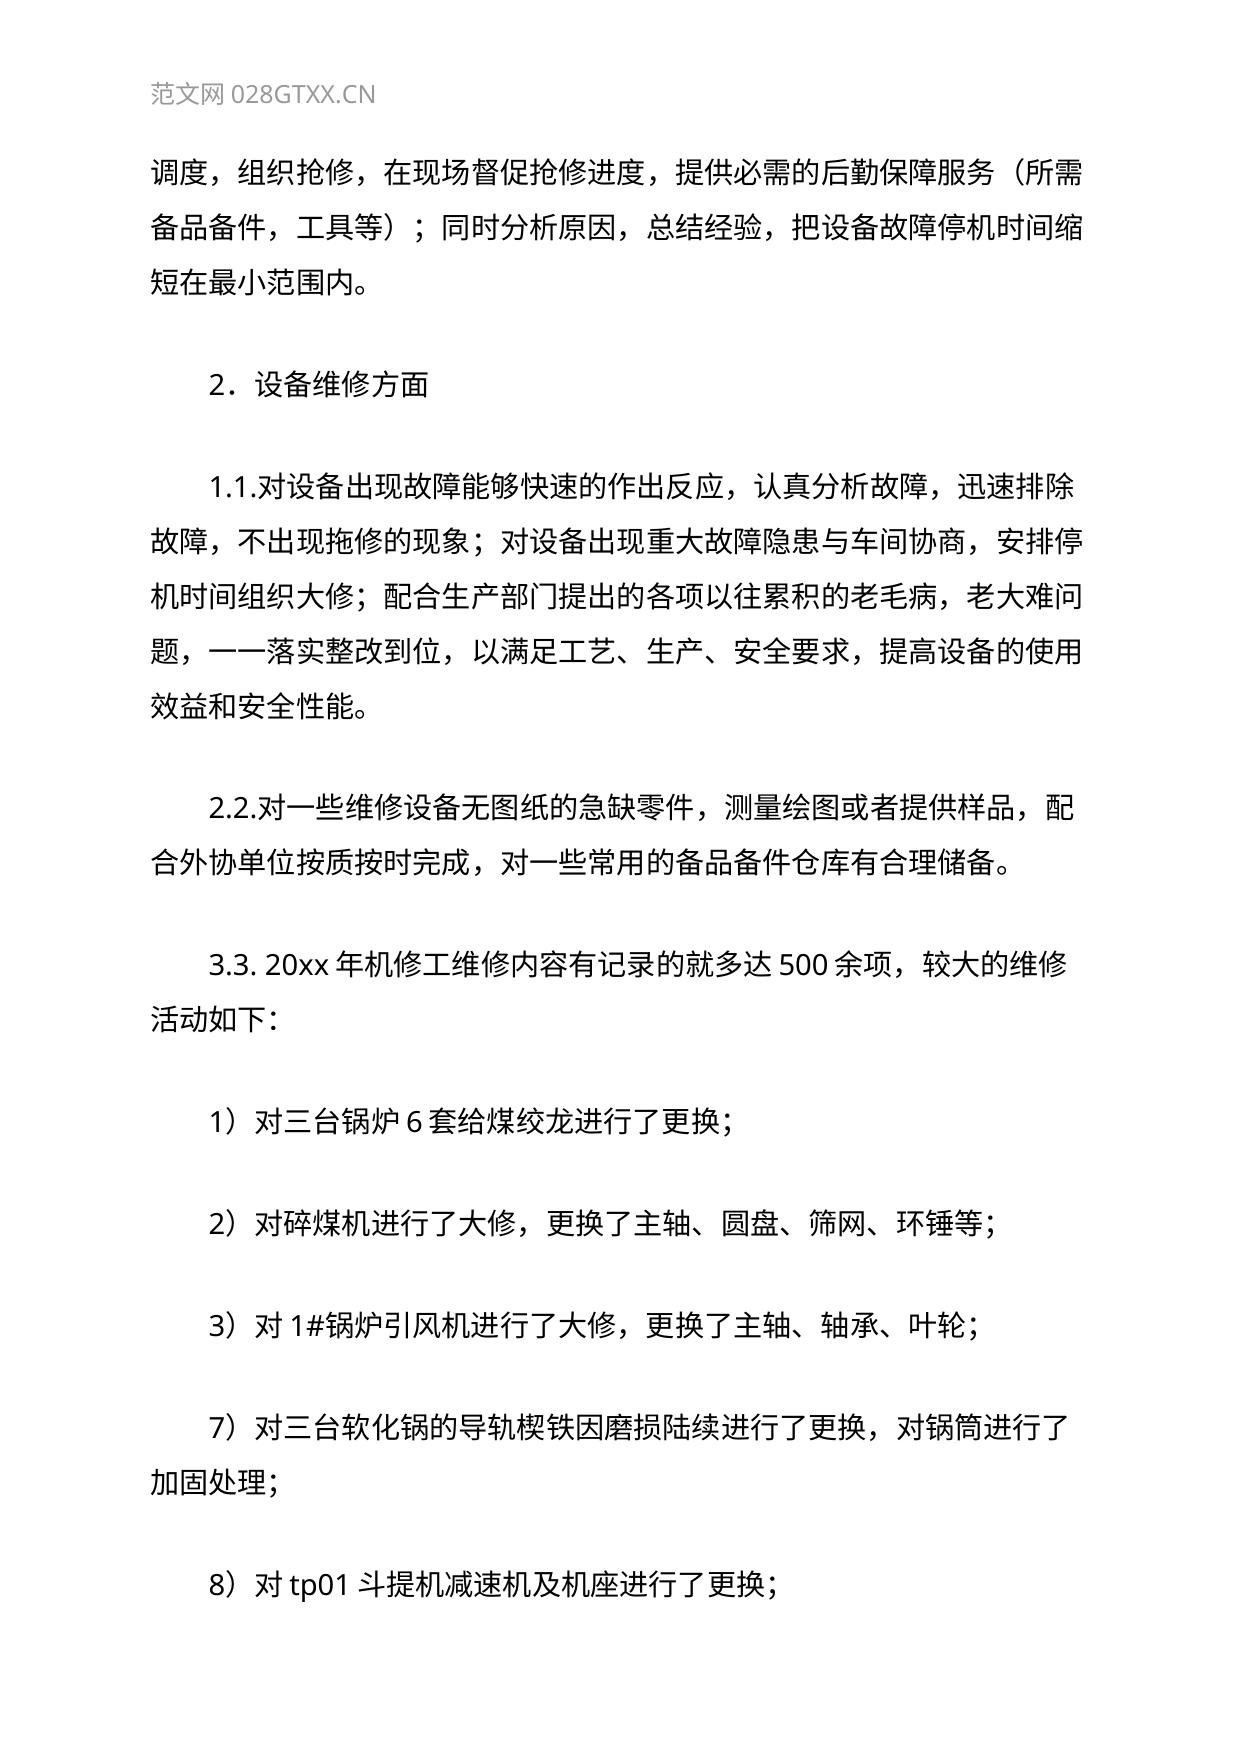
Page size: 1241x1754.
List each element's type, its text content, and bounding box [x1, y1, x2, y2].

text 1）对三台锅炉6套给煤绞龙进行了更换； [150, 1098, 1090, 1141]
text 2．设备维修方面 [150, 362, 1090, 404]
text 2）对碎煤机进行了大修，更换了主轴、圆盘、筛网、环锤等； [150, 1201, 1090, 1243]
text 8）对tp01斗提机减速机及机座进行了更换； [150, 1561, 1090, 1604]
text 2.2.对一些维修设备无图纸的急缺零件，测量绘图或者提供样品，配合外协单位按质按时完成，对一些常用的备品备件仓库有合理储备。 [150, 785, 1090, 882]
text 3.3. 20xx年机修工维修内容有记录的就多达500余项，较大的维修活动如下： [150, 942, 1090, 1039]
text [150, 150, 1090, 302]
text 3）对1#锅炉引风机进行了大修，更换了主轴、轴承、叶轮； [150, 1302, 1090, 1345]
text 1.1.对设备出现故障能够快速的作出反应，认真分析故障，迅速排除故障，不出现拖修的现象；对设备出现重大故障隐患与车间协商，安排停机时间组织大修；配合生产部门提出的各项以往累积的老毛病，老大难问题，一一落实整改到位，以满足工艺、生产、安全要求，提高设备的使用效益和安全性能。 [150, 463, 1090, 726]
text 7）对三台软化锅的导轨楔铁因磨损陆续进行了更换，对锅筒进行了加固处理； [150, 1404, 1090, 1502]
